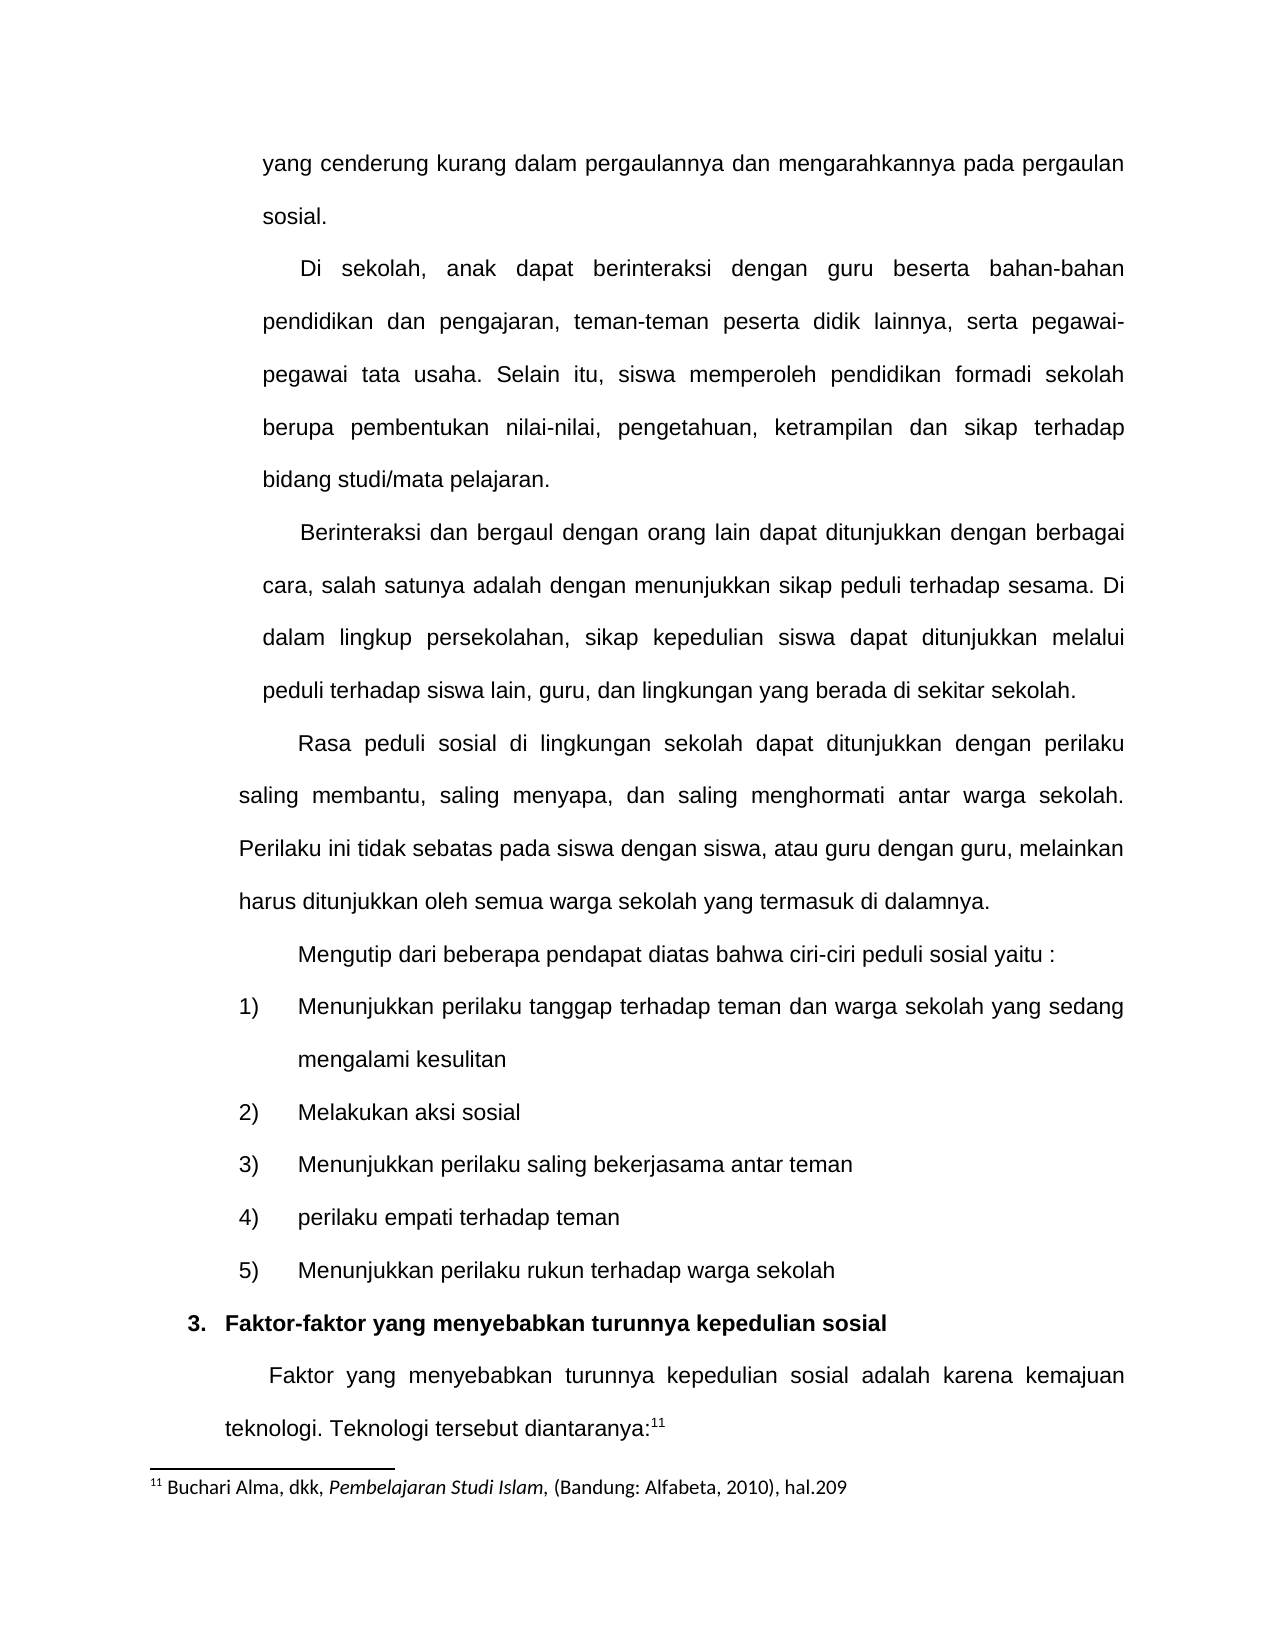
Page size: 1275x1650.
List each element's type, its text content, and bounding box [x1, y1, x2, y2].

list Di sekolah, anak dapat berinteraksi dengan guru beserta bahan-bahan pendidikan dan pengajaran, teman-teman peserta didik lainnya, serta pegawai-pegawai tata usaha. Selain itu, siswa memperoleh pendidikan formadi sekolah berupa pembentukan nilai-nilai, pengetahuan, ketrampilan dan sikap terhadap bidang studi/mata pelajaran. [262, 255, 1125, 493]
list Mengutip dari beberapa pendapat diatas bahwa ciri-ciri peduli sosial yaitu : [239, 941, 1125, 967]
list perilaku empati terhadap teman [239, 1204, 1125, 1231]
list Menunjukkan perilaku saling bekerjasama antar teman [239, 1151, 1125, 1178]
list Faktor yang menyebabkan turunnya kepedulian sosial adalah karena kemajuan teknologi. Teknologi tersebut diantaranya: [225, 1362, 1125, 1441]
list Berinteraksi dan bergaul dengan orang lain dapat ditunjukkan dengan berbagai cara, salah satunya adalah dengan menunjukkan sikap peduli terhadap sesama. Di dalam lingkup persekolahan, sikap kepedulian siswa dapat ditunjukkan melalui peduli terhadap siswa lain, guru, dan lingkungan yang berada di sekitar sekolah. [262, 519, 1125, 703]
list Faktor-faktor yang menyebabkan turunnya kepedulian sosial [187, 1309, 1125, 1336]
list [262, 150, 1125, 229]
list Melakukan aksi sosial [239, 1099, 1125, 1125]
list Rasa peduli sosial di lingkungan sekolah dapat ditunjukkan dengan perilaku saling membantu, saling menyapa, dan saling menghormati antar warga sekolah. Perilaku ini tidak sebatas pada siswa dengan siswa, atau guru dengan guru, melainkan harus ditunjukkan oleh semua warga sekolah yang termasuk di dalamnya. [239, 730, 1125, 914]
list Menunjukkan perilaku rukun terhadap warga sekolah [239, 1257, 1125, 1283]
list Menunjukkan perilaku tanggap terhadap teman dan warga sekolah yang sedang mengalami kesulitan [239, 993, 1125, 1072]
